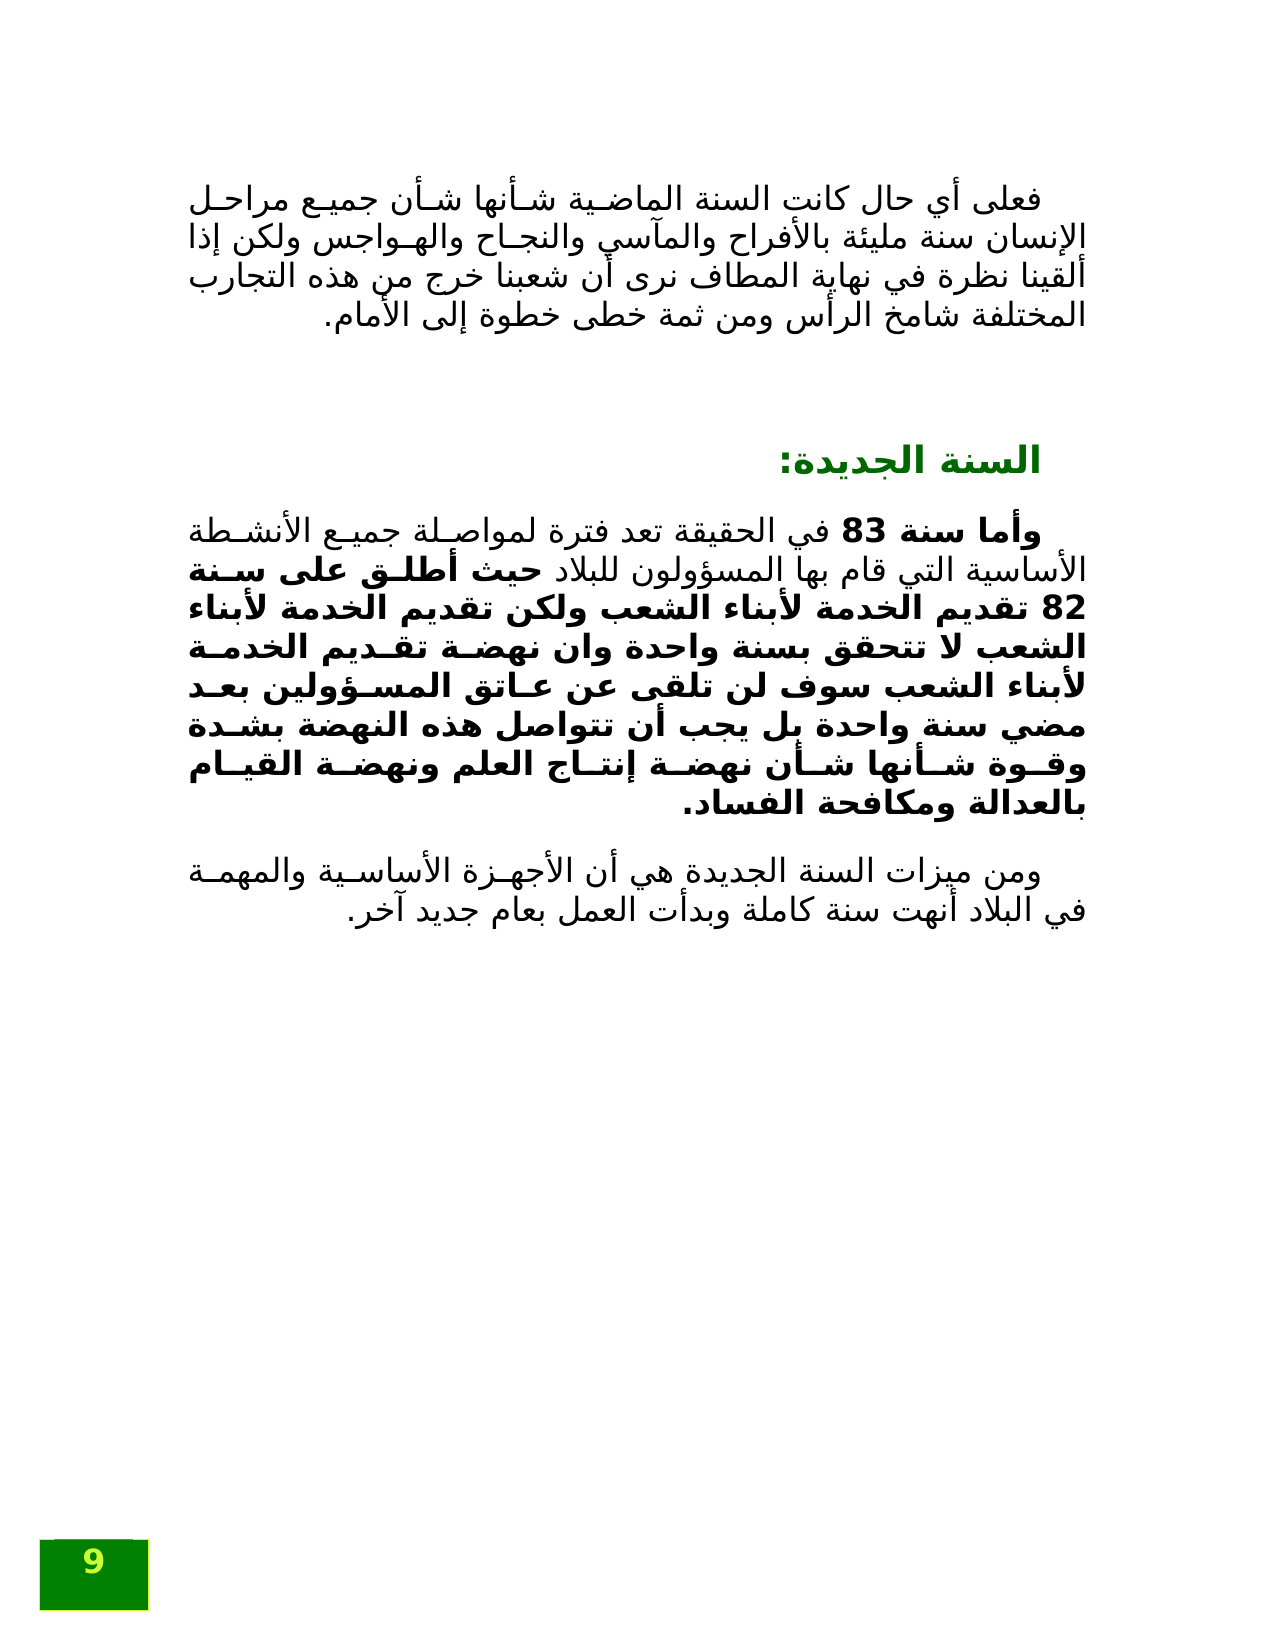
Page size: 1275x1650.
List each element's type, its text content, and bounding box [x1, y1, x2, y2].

text وأما سنة 83 في الحقيقة تعد فترة لمواصلة جميع الأنشطة الأساسية التي قام بها المسؤولون للبلاد حيث أطلق على سنة 82 تقديم الخدمة لأبناء الشعب ولكن تقديم الخدمة لأبناء الشعب لا تتحقق بسنة واحدة وان نهضة تقديم الخدمة لأبناء الشعب سوف لن تلقى عن عاتق المسؤولين بعد مضي سنة واحدة بل يجب أن تتواصل هذه النهضة بشدة وقوة شأنها شأن نهضة إنتاج العلم ونهضة القيام بالعدالة ومكافحة الفساد. [187, 511, 1087, 822]
text السنة الجديدة: [187, 438, 1087, 482]
text فعلى أي حال كانت السنة الماضية شأنها شأن جميع مراحل الإنسان سنة مليئة بالأفراح والمآسي والنجاح والهواجس ولكن إذا ألقينا نظرة في نهاية المطاف نرى أن شعبنا خرج من هذه التجارب المختلفة شامخ الرأس ومن ثمة خطى خطوة إلى الأمام. [187, 179, 1087, 334]
text ومن ميزات السنة الجديدة هي أن الأجهزة الأساسية والمهمة في البلاد أنهت سنة كاملة وبدأت العمل بعام جديد آخر. [187, 851, 1087, 929]
